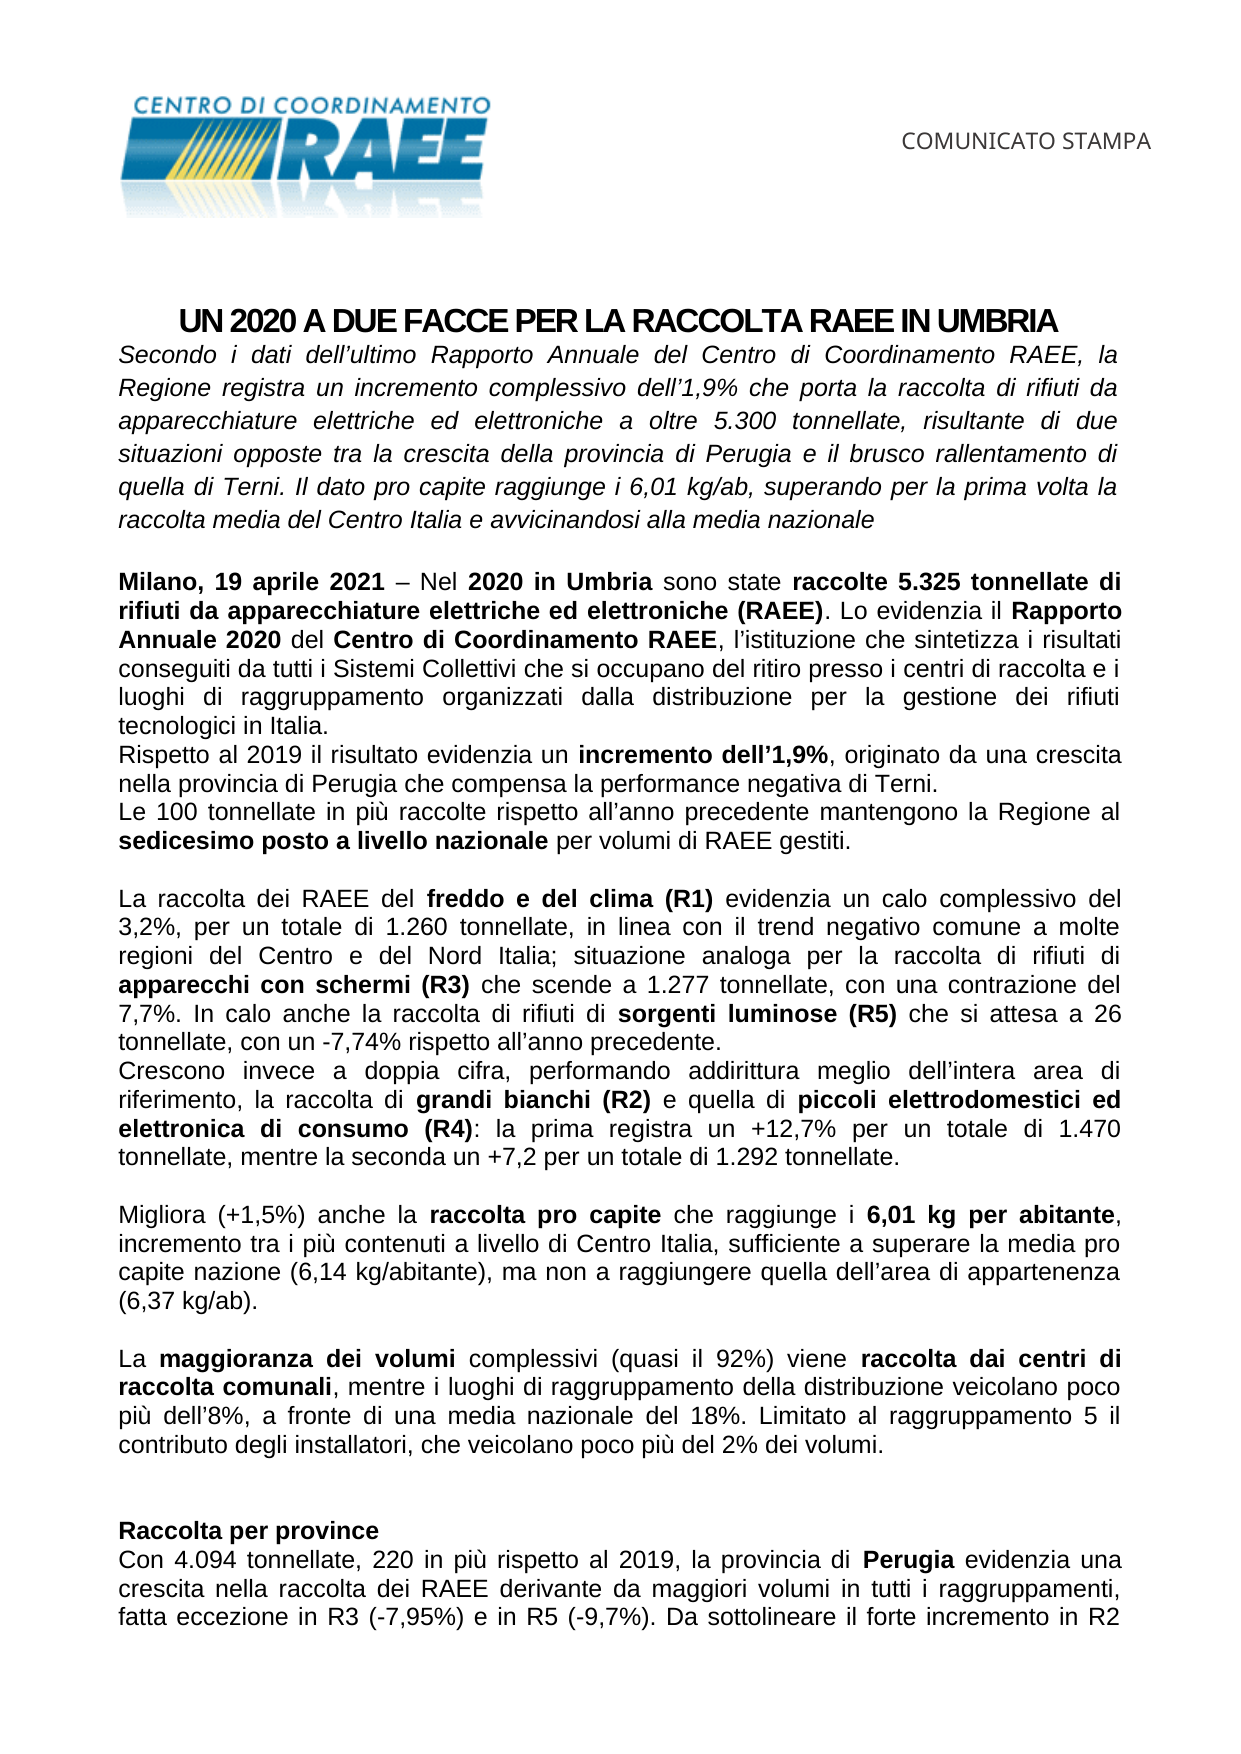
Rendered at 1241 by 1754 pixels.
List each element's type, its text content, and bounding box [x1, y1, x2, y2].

picture [118, 73, 517, 218]
text Milano, 19 aprile 2021 – Nel 2020 in Umbria sono state raccolte 5.325 tonnellate di rifiuti da apparecchiature elettriche ed elettroniche (RAEE). Lo evidenzia il Rapporto Annuale 2020 del Centro di Coordinamento RAEE, l’istituzione che sintetizza i risultati conseguiti da tutti i Sistemi Collettivi che si occupano del ritiro presso i centri di raccolta e i luoghi di raggruppamento organizzati dalla distribuzione per la gestione dei rifiuti tecnologici in Italia. [118, 567, 1122, 740]
text Migliora (+1,5%) anche la raccolta pro capite che raggiunge i 6,01 kg per abitante, incremento tra i più contenuti a livello di Centro Italia, sufficiente a superare la media pro capite nazione (6,14 kg/abitante), ma non a raggiungere quella dell’area di appartenenza (6,37 kg/ab). [118, 1200, 1122, 1315]
text Rispetto al 2019 il risultato evidenzia un incremento dell’1,9%, originato da una crescita nella provincia di Perugia che compensa la performance negativa di Terni. [118, 740, 1122, 797]
text Secondo i dati dell’ultimo Rapporto Annuale del Centro di Coordinamento RAEE, la Regione registra un incremento complessivo dell’1,9% che porta la raccolta di rifiuti da apparecchiature elettriche ed elettroniche a oltre 5.300 tonnellate, risultante di due situazioni opposte tra la crescita della provincia di Perugia e il brusco rallentamento di quella di Terni. Il dato pro capite raggiunge i 6,01 kg/ab, superando per la prima volta la raccolta media del Centro Italia e avvicinandosi alla media nazionale [118, 340, 1122, 534]
text La maggioranza dei volumi complessivi (quasi il 92%) viene raccolta dai centri di raccolta comunali, mentre i luoghi di raggruppamento della distribuzione veicolano poco più dell’8%, a fronte di una media nazionale del 18%. Limitato al raggruppamento 5 il contributo degli installatori, che veicolano poco più del 2% dei volumi. [118, 1343, 1122, 1458]
text un 2020 a due facce per la raccolta raee in umbria [118, 302, 1122, 340]
text Raccolta per province [118, 1516, 1122, 1545]
text Crescono invece a doppia cifra, performando addirittura meglio dell’intera area di riferimento, la raccolta di grandi bianchi (R2) e quella di piccoli elettrodomestici ed elettronica di consumo (R4): la prima registra un +12,7% per un totale di 1.470 tonnellate, mentre la seconda un +7,2 per un totale di 1.292 tonnellate. [118, 1056, 1122, 1171]
text Le 100 tonnellate in più raccolte rispetto all’anno precedente mantengono la Regione al sedicesimo posto a livello nazionale per volumi di RAEE gestiti. [118, 797, 1122, 855]
text La raccolta dei RAEE del freddo e del clima (R1) evidenzia un calo complessivo del 3,2%, per un totale di 1.260 tonnellate, in linea con il trend negativo comune a molte regioni del Centro e del Nord Italia; situazione analoga per la raccolta di rifiuti di apparecchi con schermi (R3) che scende a 1.277 tonnellate, con una contrazione del 7,7%. In calo anche la raccolta di rifiuti di sorgenti luminose (R5) che si attesa a 26 tonnellate, con un -7,74% rispetto all’anno precedente. [118, 883, 1122, 1056]
